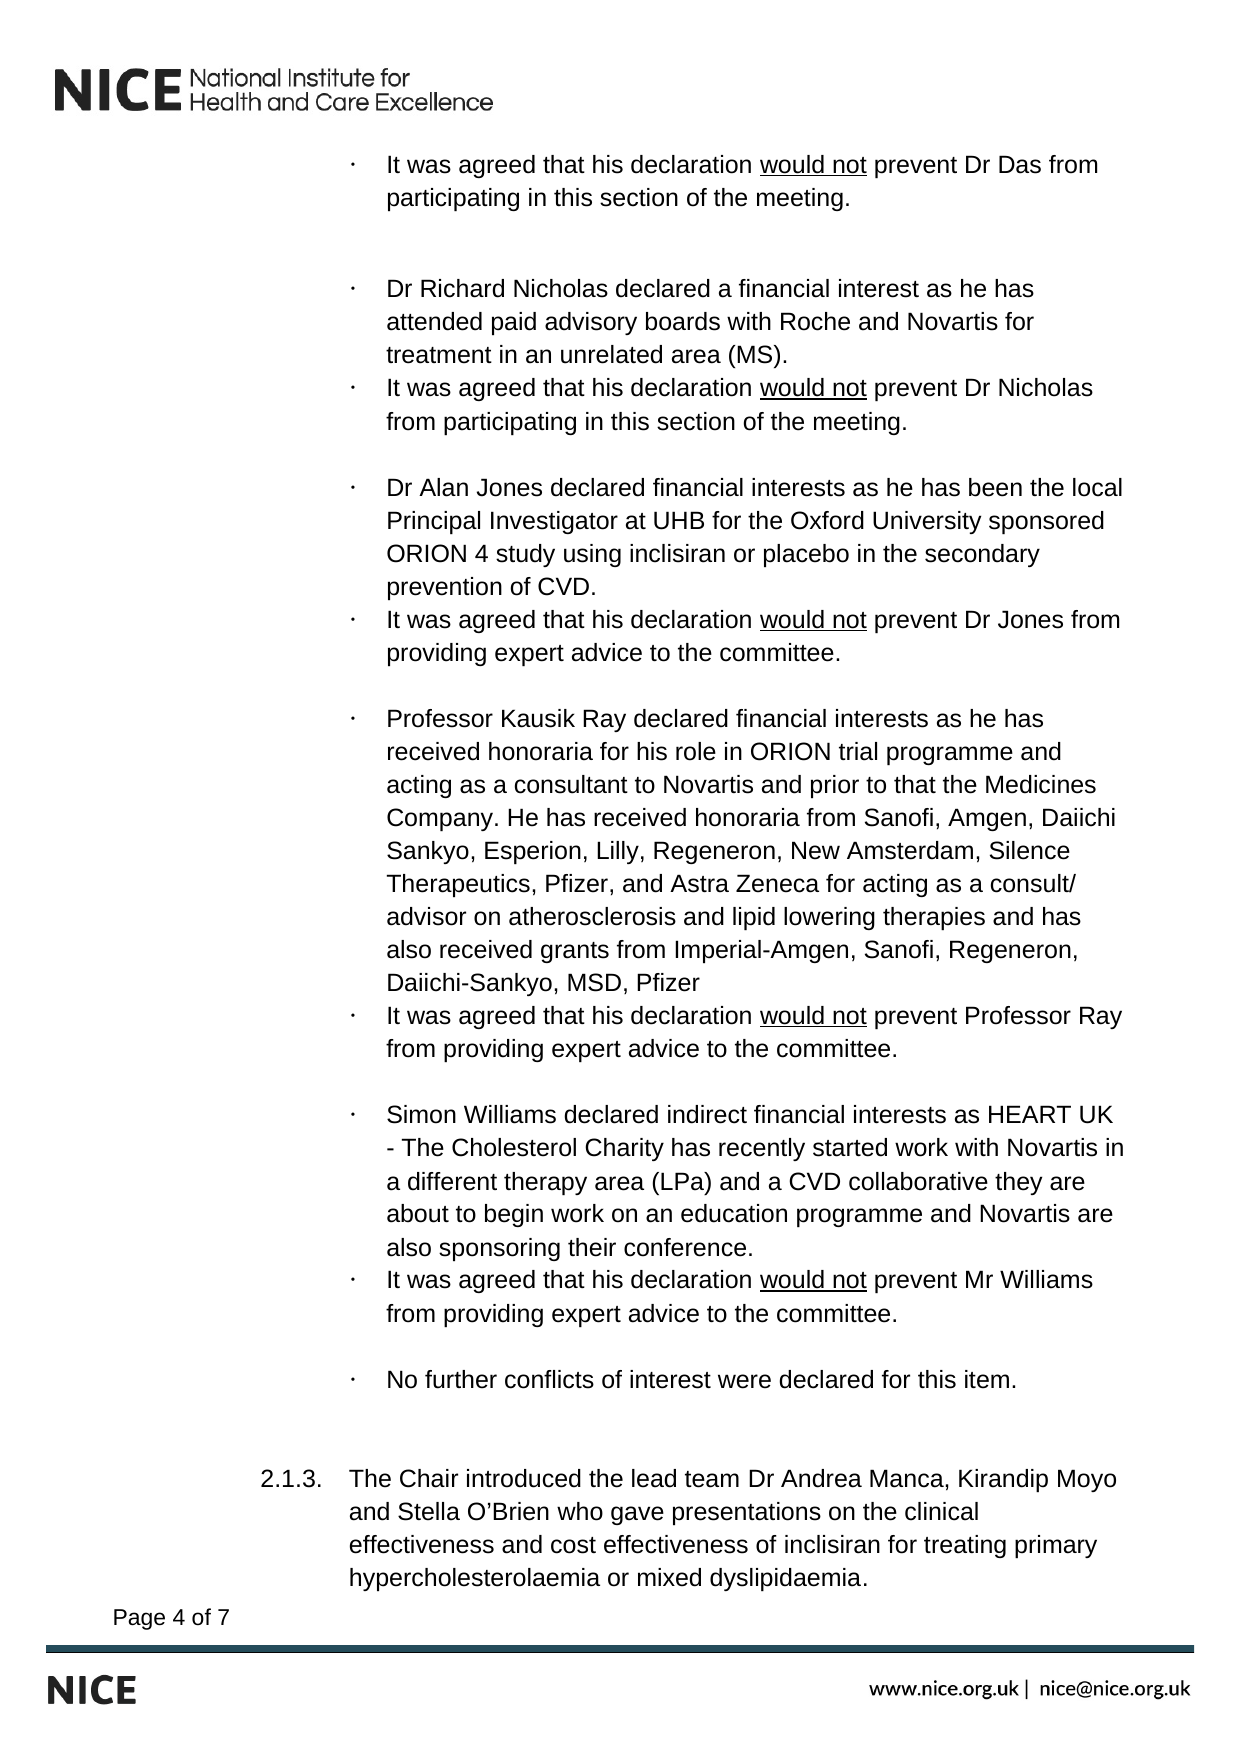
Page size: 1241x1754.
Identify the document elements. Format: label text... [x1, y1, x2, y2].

list Professor Kausik Ray declared financial interests as he has received honoraria for his role in ORION trial programme and acting as a consultant to Novartis and prior to that the Medicines Company. He has received honoraria from Sanofi, Amgen, Daiichi Sankyo, Esperion, Lilly, Regeneron, New Amsterdam, Silence Therapeutics, Pfizer, and Astra Zeneca for acting as a consult/ advisor on atherosclerosis and lipid lowering therapies and has also received grants from Imperial-Amgen, Sanofi, Regeneron, Daiichi-Sankyo, MSD, Pfizer [349, 704, 1128, 997]
list It was agreed that his declaration would not prevent Mr Williams from providing expert advice to the committee. [349, 1266, 1128, 1327]
list No further conflicts of interest were declared for this item. [349, 1365, 1128, 1393]
picture [32, 47, 511, 128]
list It was agreed that his declaration would not prevent Dr Das from participating in this section of the meeting. [349, 150, 1128, 212]
list Simon Williams declared indirect financial interests as HEART UK - The Cholesterol Charity has recently started work with Novartis in a different therapy area (LPa) and a CVD collaborative they are about to begin work on an education programme and Novartis are also sponsoring their conference. [349, 1100, 1128, 1261]
list It was agreed that his declaration would not prevent Dr Nicholas from participating in this section of the meeting. [349, 373, 1128, 435]
list Dr Richard Nicholas declared a financial interest as he has attended paid advisory boards with Roche and Novartis for treatment in an unrelated area (MS). [349, 274, 1128, 369]
text The Chair introduced the lead team Dr Andrea Manca, Kirandip Moyo and Stella O’Brien who gave presentations on the clinical effectiveness and cost effectiveness of . [260, 1464, 1128, 1592]
list Dr Alan Jones declared financial interests as he has been the local Principal Investigator at UHB for the Oxford University sponsored ORION 4 study using inclisiran or placebo in the secondary prevention of CVD. [349, 472, 1128, 600]
list It was agreed that his declaration would not prevent Dr Jones from providing expert advice to the committee. [349, 605, 1128, 667]
picture [46, 1645, 1195, 1729]
list It was agreed that his declaration would not prevent Professor Ray from providing expert advice to the committee. [349, 1001, 1128, 1063]
